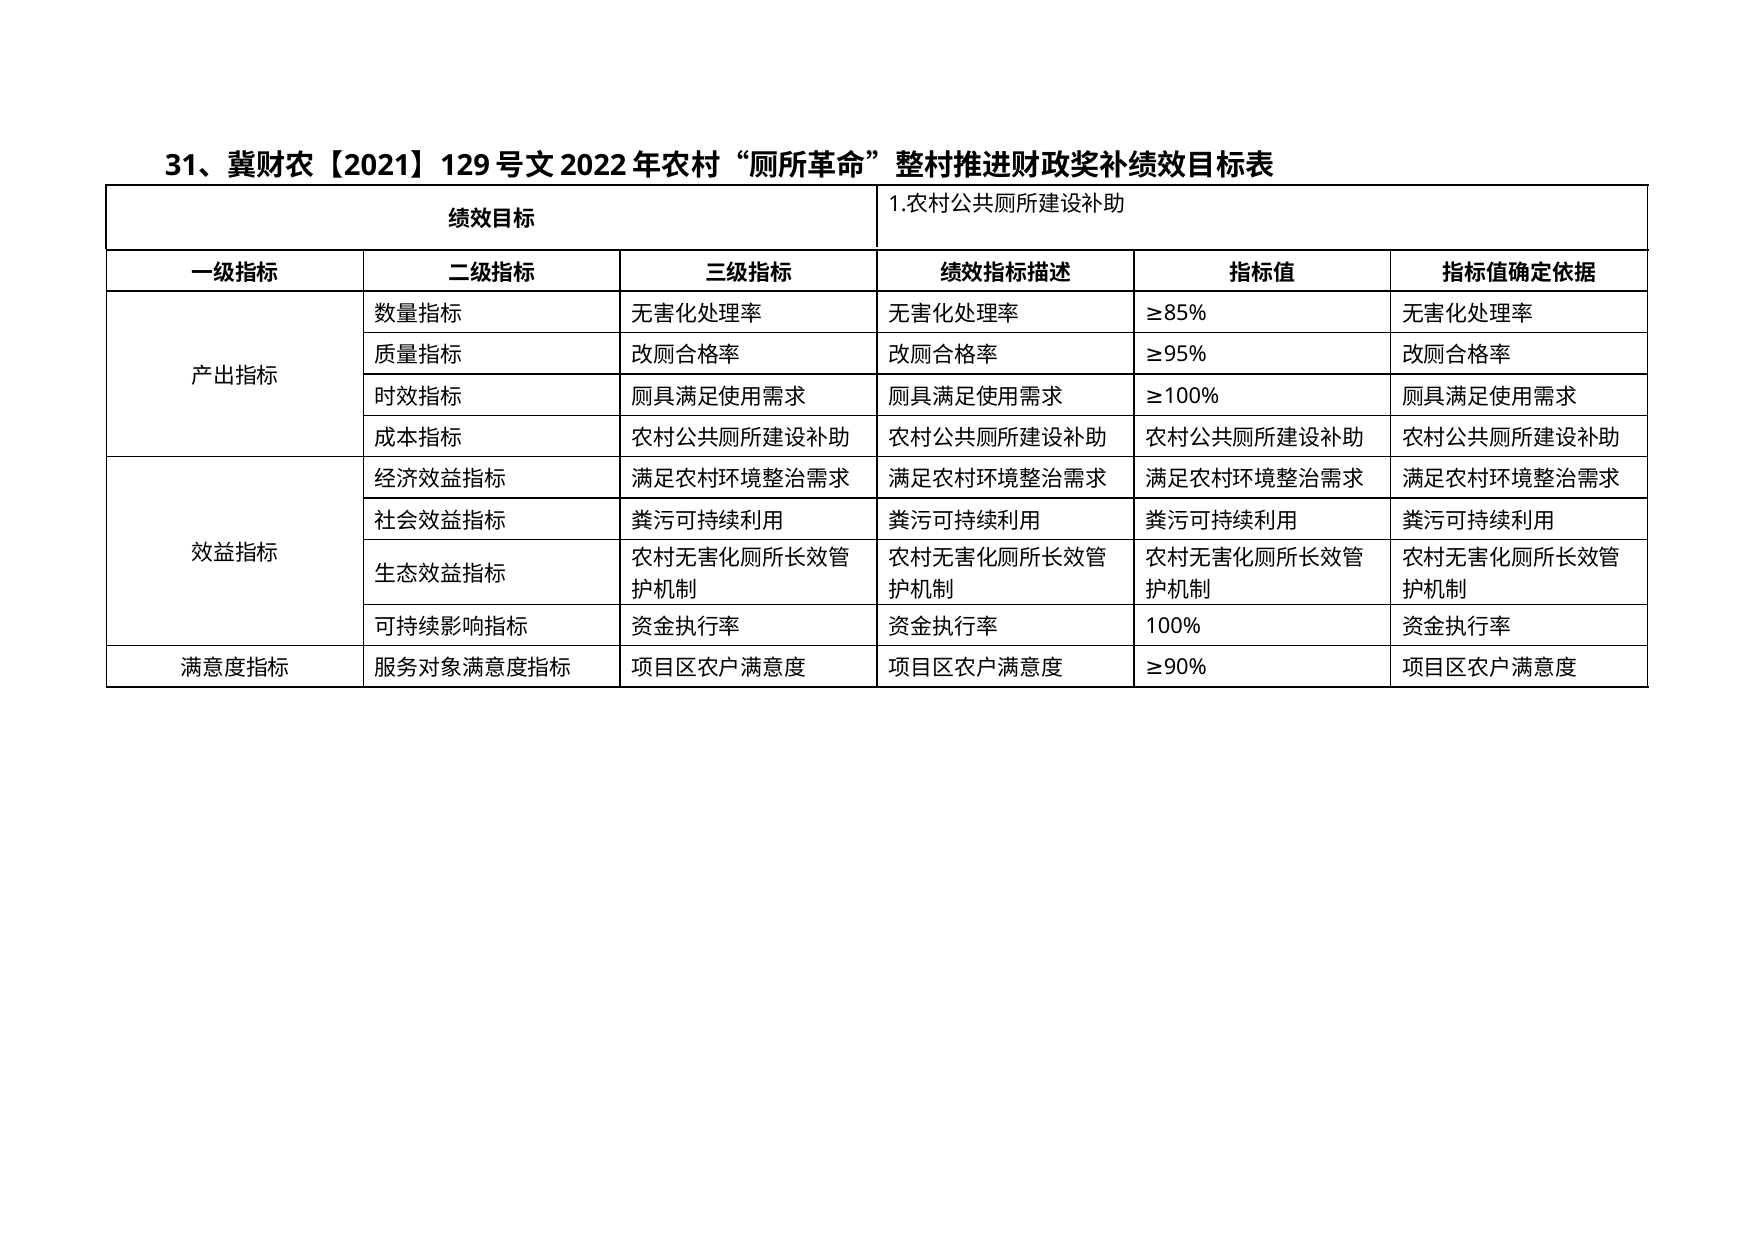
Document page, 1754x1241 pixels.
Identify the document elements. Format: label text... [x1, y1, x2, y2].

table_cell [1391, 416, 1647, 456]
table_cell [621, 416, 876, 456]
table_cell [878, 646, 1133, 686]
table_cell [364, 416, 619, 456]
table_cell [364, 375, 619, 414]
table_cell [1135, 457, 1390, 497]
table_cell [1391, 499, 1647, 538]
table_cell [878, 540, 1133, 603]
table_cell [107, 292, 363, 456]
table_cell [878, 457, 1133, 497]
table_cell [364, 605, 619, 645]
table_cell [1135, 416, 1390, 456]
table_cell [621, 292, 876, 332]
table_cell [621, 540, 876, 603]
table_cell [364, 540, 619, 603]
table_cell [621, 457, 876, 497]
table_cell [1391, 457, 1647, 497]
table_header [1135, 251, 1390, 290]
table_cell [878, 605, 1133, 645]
text 31、冀财农【2021】129号文2022年农村“厕所革命”整村推进财政奖补绩效目标表 [106, 142, 1648, 184]
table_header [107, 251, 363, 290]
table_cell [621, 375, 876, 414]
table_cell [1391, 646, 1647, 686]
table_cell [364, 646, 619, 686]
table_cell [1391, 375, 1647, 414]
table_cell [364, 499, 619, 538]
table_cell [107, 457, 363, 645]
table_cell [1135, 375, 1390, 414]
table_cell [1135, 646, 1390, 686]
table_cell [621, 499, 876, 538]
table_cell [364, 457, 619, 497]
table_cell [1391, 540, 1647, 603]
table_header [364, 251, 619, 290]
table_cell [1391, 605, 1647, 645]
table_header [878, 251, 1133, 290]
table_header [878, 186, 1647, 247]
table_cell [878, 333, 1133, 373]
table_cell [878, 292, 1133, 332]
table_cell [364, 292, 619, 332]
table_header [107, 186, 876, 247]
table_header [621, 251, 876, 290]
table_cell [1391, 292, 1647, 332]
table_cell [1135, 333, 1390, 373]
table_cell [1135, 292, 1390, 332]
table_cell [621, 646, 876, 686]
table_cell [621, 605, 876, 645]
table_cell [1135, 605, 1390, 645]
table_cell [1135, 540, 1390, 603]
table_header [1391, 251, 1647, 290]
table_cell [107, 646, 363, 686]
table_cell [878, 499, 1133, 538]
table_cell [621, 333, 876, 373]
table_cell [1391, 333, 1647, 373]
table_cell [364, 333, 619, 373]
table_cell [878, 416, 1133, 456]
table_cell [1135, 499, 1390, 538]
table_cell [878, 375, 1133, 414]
